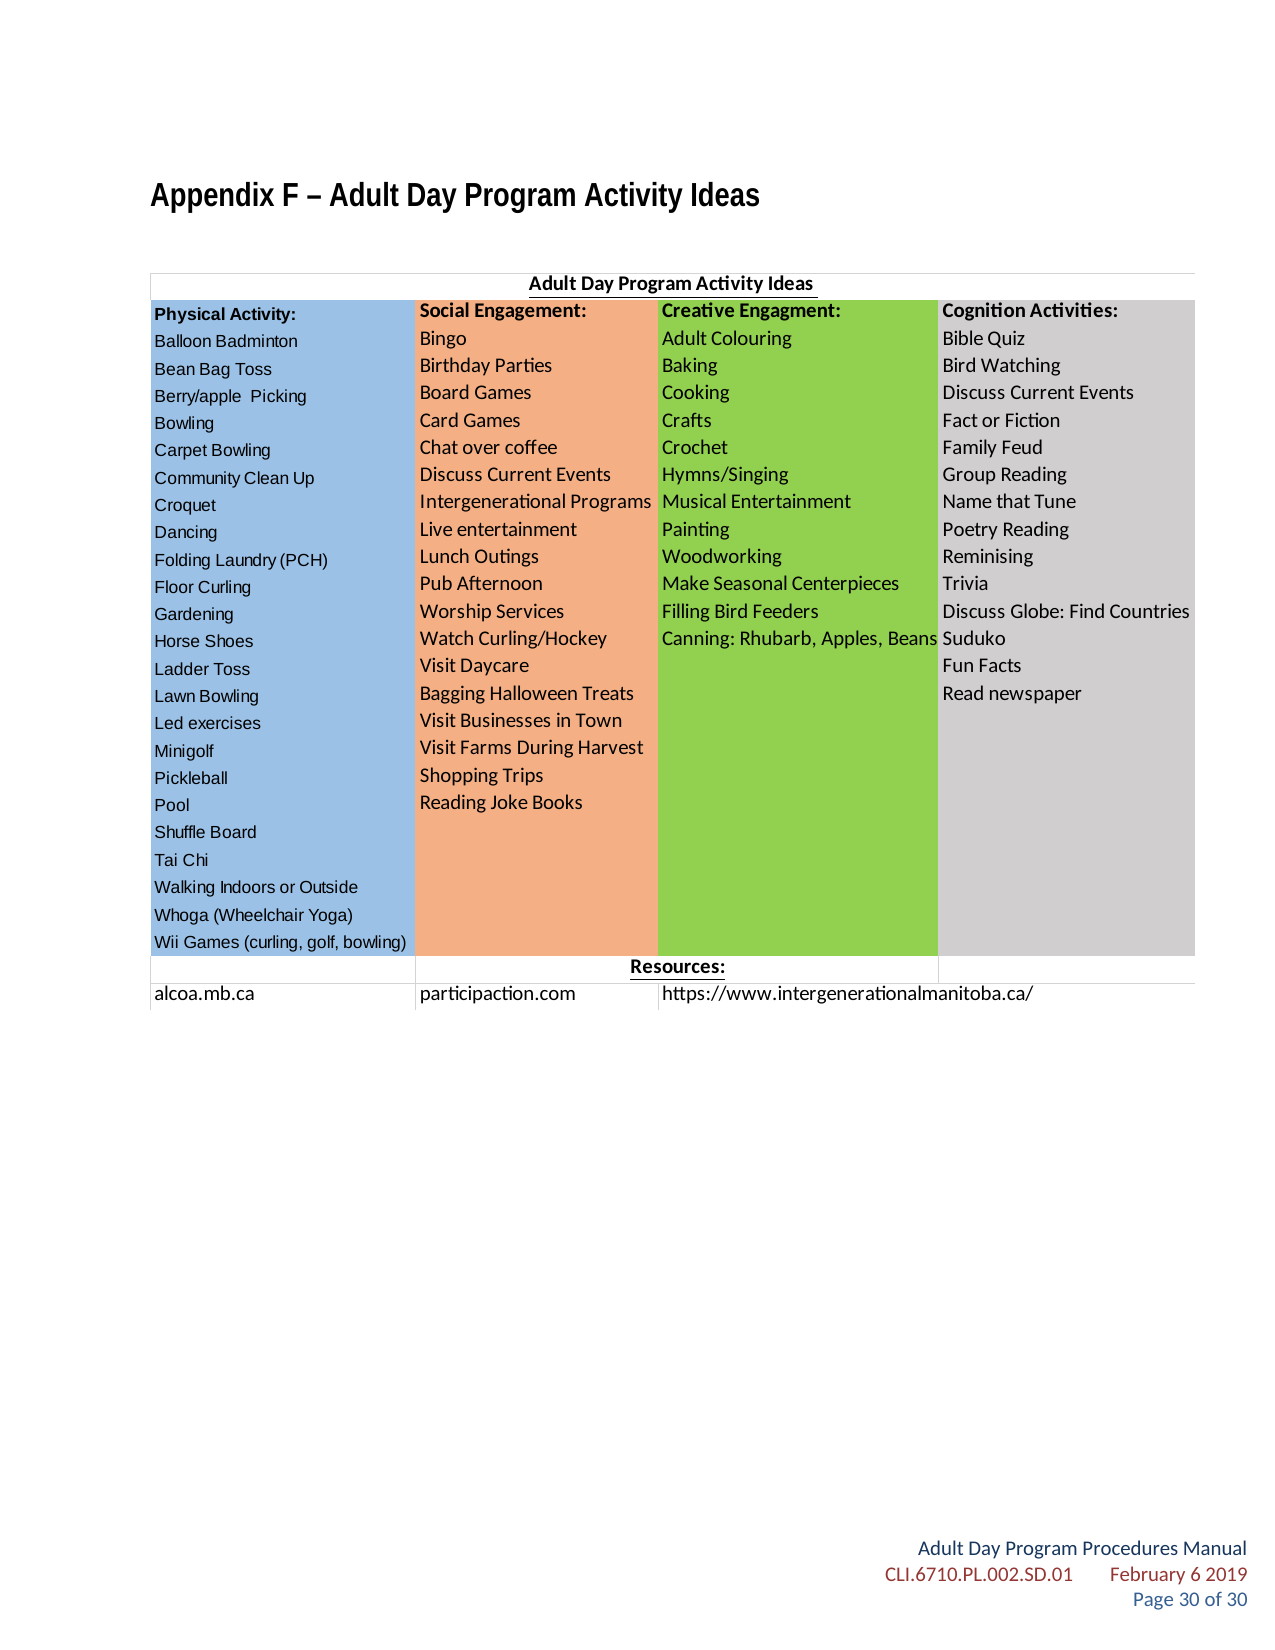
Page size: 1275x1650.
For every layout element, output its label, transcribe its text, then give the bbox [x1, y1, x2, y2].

subtitle Appendix F – Adult Day Program Activity Ideas [150, 175, 1196, 213]
